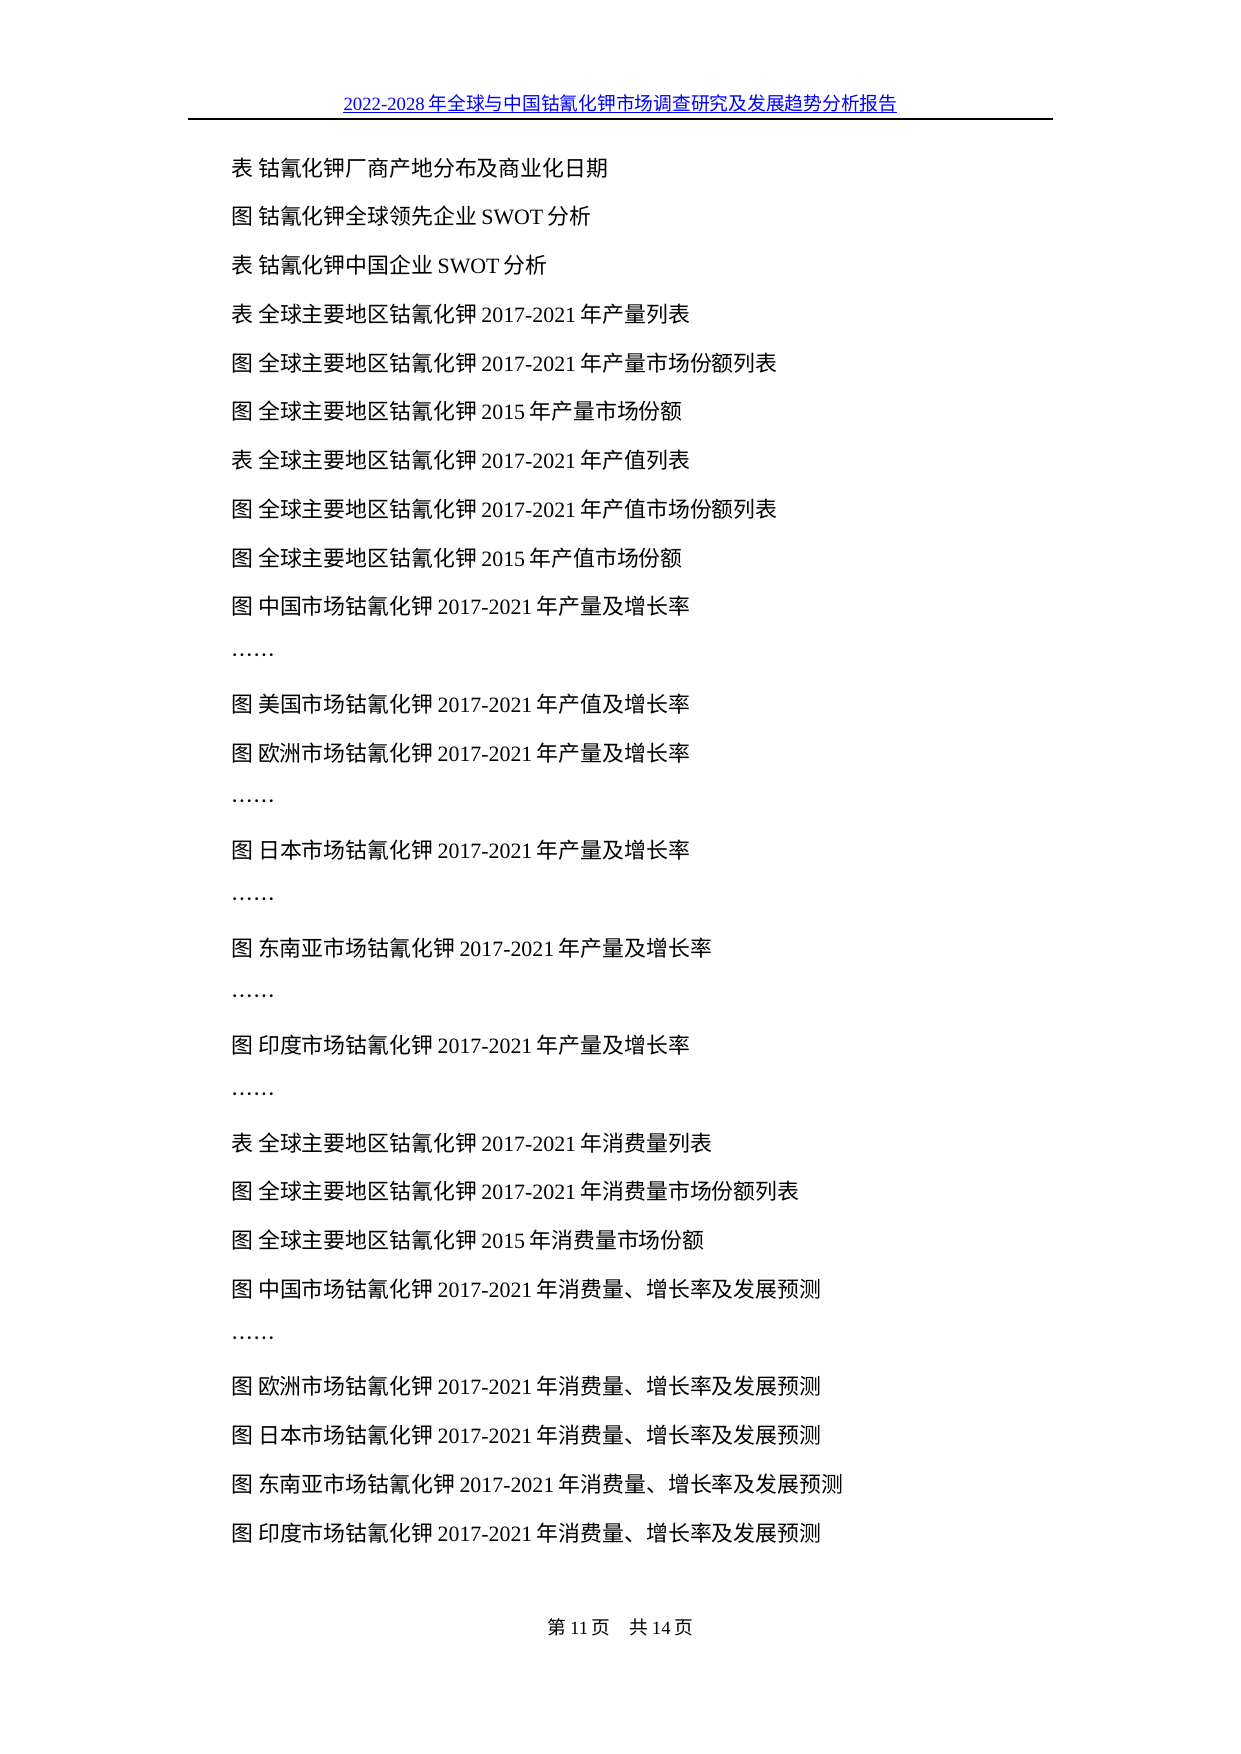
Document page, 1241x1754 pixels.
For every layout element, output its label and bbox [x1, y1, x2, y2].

text [187, 150, 1053, 1548]
